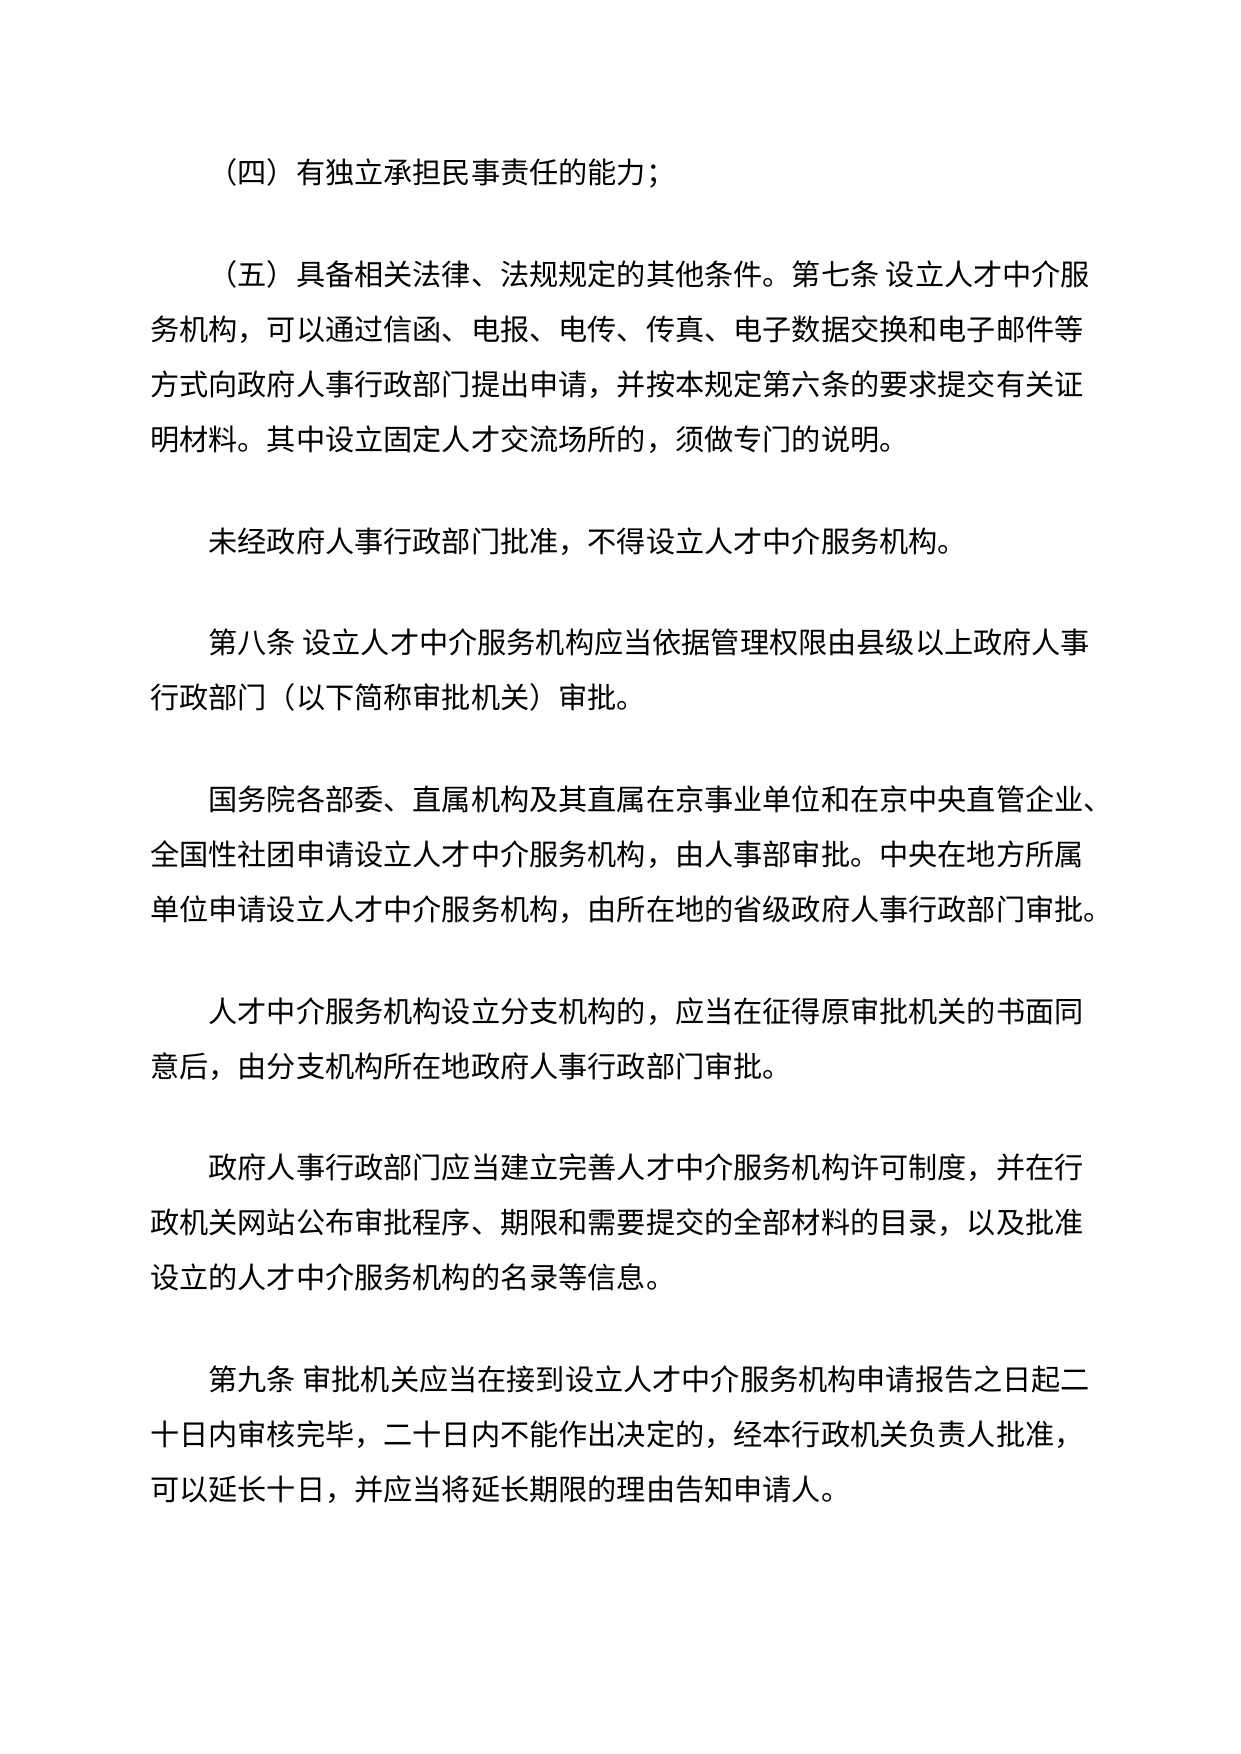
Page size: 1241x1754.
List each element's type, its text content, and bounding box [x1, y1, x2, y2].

text 未经政府人事行政部门批准，不得设立人才中介服务机构。 [150, 518, 1090, 561]
text 国务院各部委、直属机构及其直属在京事业单位和在京中央直管企业、全国性社团申请设立人才中介服务机构，由人事部审批。中央在地方所属单位申请设立人才中介服务机构，由所在地的省级政府人事行政部门审批。 [150, 777, 1090, 929]
text 第九条 审批机关应当在接到设立人才中介服务机构申请报告之日起二十日内审核完毕，二十日内不能作出决定的，经本行政机关负责人批准，可以延长十日，并应当将延长期限的理由告知申请人。 [150, 1356, 1090, 1508]
text 政府人事行政部门应当建立完善人才中介服务机构许可制度，并在行政机关网站公布审批程序、期限和需要提交的全部材料的目录，以及批准设立的人才中介服务机构的名录等信息。 [150, 1145, 1090, 1297]
text 第八条 设立人才中介服务机构应当依据管理权限由县级以上政府人事行政部门（以下简称审批机关）审批。 [150, 620, 1090, 717]
text 人才中介服务机构设立分支机构的，应当在征得原审批机关的书面同意后，由分支机构所在地政府人事行政部门审批。 [150, 988, 1090, 1085]
text （四）有独立承担民事责任的能力； [150, 150, 1090, 192]
text （五）具备相关法律、法规规定的其他条件。第七条 设立人才中介服务机构，可以通过信函、电报、电传、传真、电子数据交换和电子邮件等方式向政府人事行政部门提出申请，并按本规定第六条的要求提交有关证明材料。其中设立固定人才交流场所的，须做专门的说明。 [150, 252, 1090, 459]
